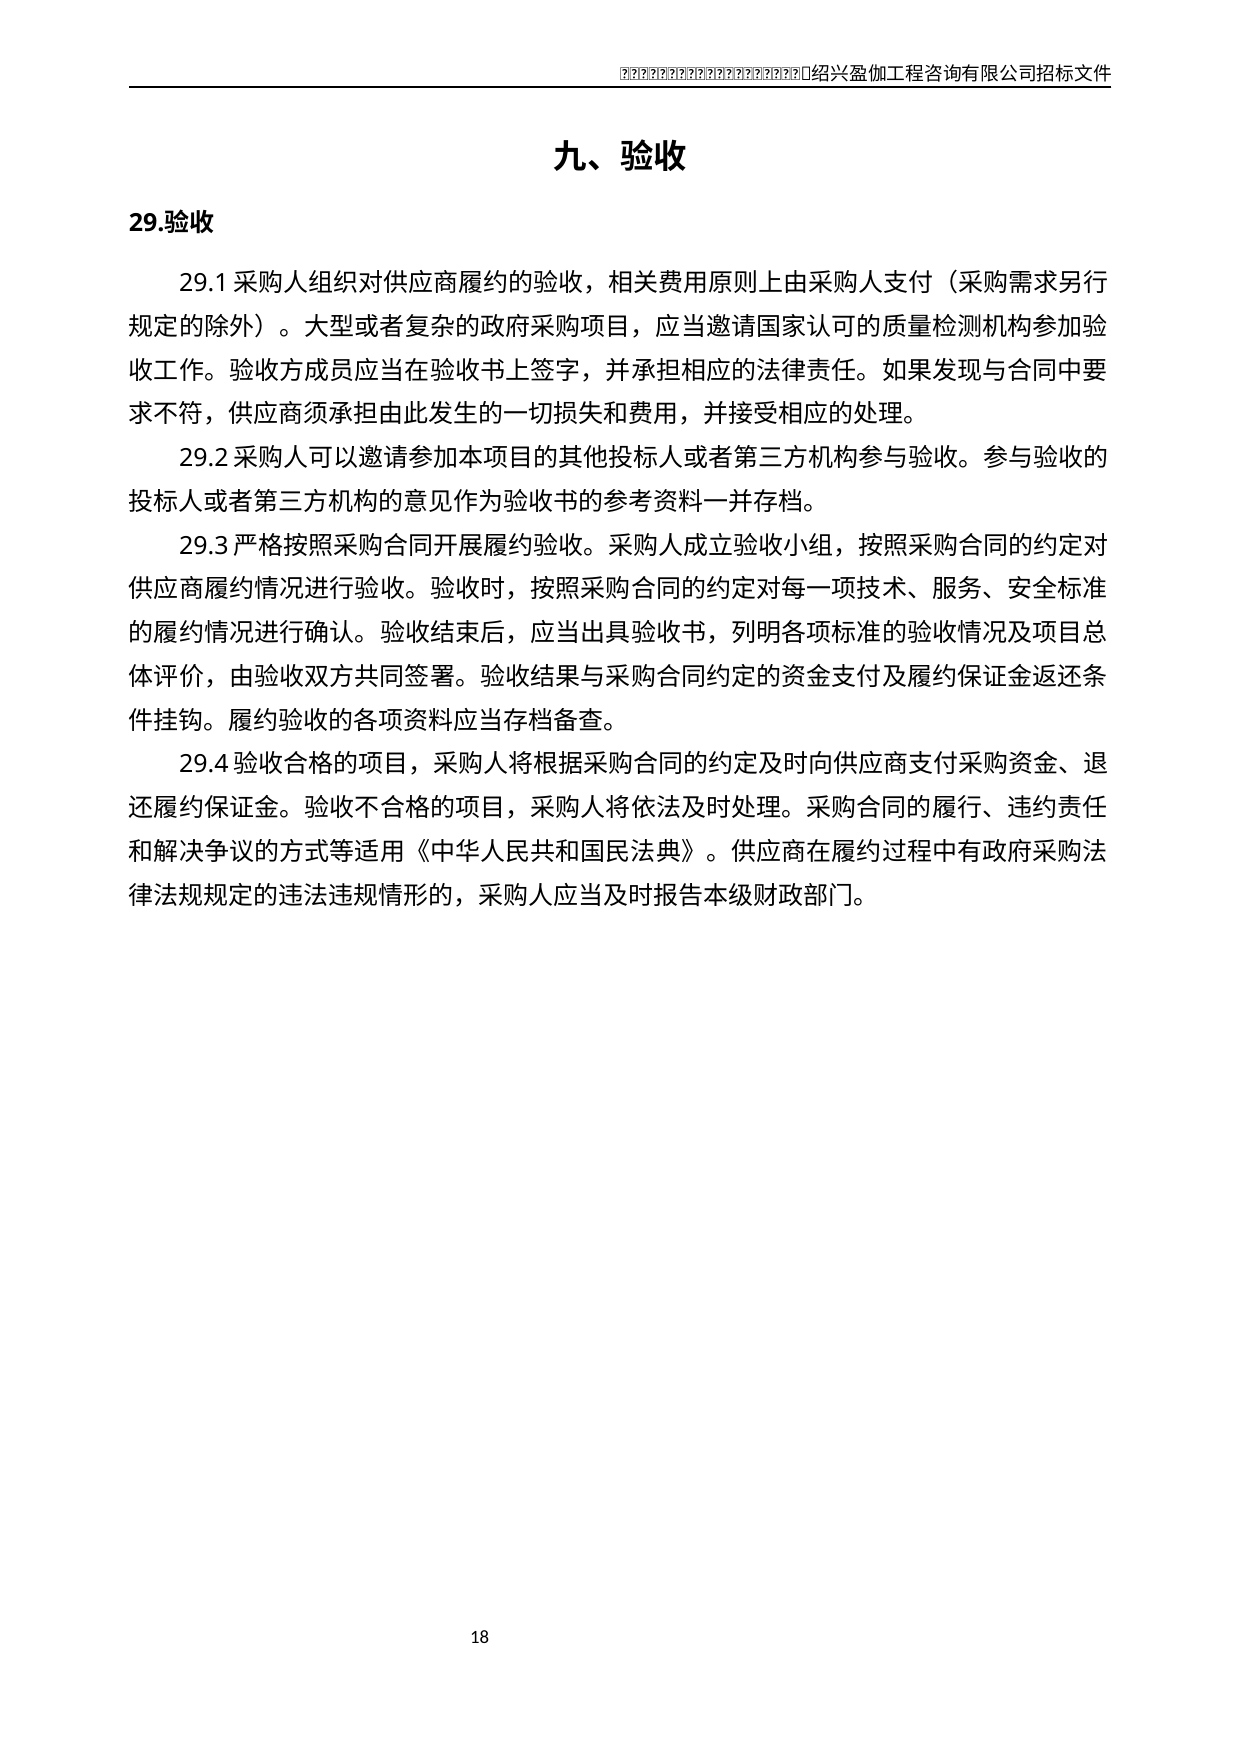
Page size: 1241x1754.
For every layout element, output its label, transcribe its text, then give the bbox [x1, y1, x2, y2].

text 29.验收 [129, 202, 1111, 238]
text 29.3严格按照采购合同开展履约验收。采购人成立验收小组，按照采购合同的约定对供应商履约情况进行验收。验收时，按照采购合同的约定对每一项技术、服务、安全标准的履约情况进行确认。验收结束后，应当出具验收书，列明各项标准的验收情况及项目总体评价，由验收双方共同签署。验收结果与采购合同约定的资金支付及履约保证金返还条件挂钩。履约验收的各项资料应当存档备查。 [129, 519, 1111, 738]
text 29.2采购人可以邀请参加本项目的其他投标人或者第三方机构参与验收。参与验收的投标人或者第三方机构的意见作为验收书的参考资料一并存档。 [129, 432, 1111, 519]
text 九、验收 [129, 130, 1111, 178]
text 29.1采购人组织对供应商履约的验收，相关费用原则上由采购人支付（采购需求另行规定的除外）。大型或者复杂的政府采购项目，应当邀请国家认可的质量检测机构参加验收工作。验收方成员应当在验收书上签字，并承担相应的法律责任。如果发现与合同中要求不符，供应商须承担由此发生的一切损失和费用，并接受相应的处理。 [129, 257, 1111, 432]
text 29.4验收合格的项目，采购人将根据采购合同的约定及时向供应商支付采购资金、退还履约保证金。验收不合格的项目，采购人将依法及时处理。采购合同的履行、违约责任和解决争议的方式等适用《中华人民共和国民法典》。供应商在履约过程中有政府采购法律法规规定的违法违规情形的，采购人应当及时报告本级财政部门。 [129, 738, 1111, 913]
